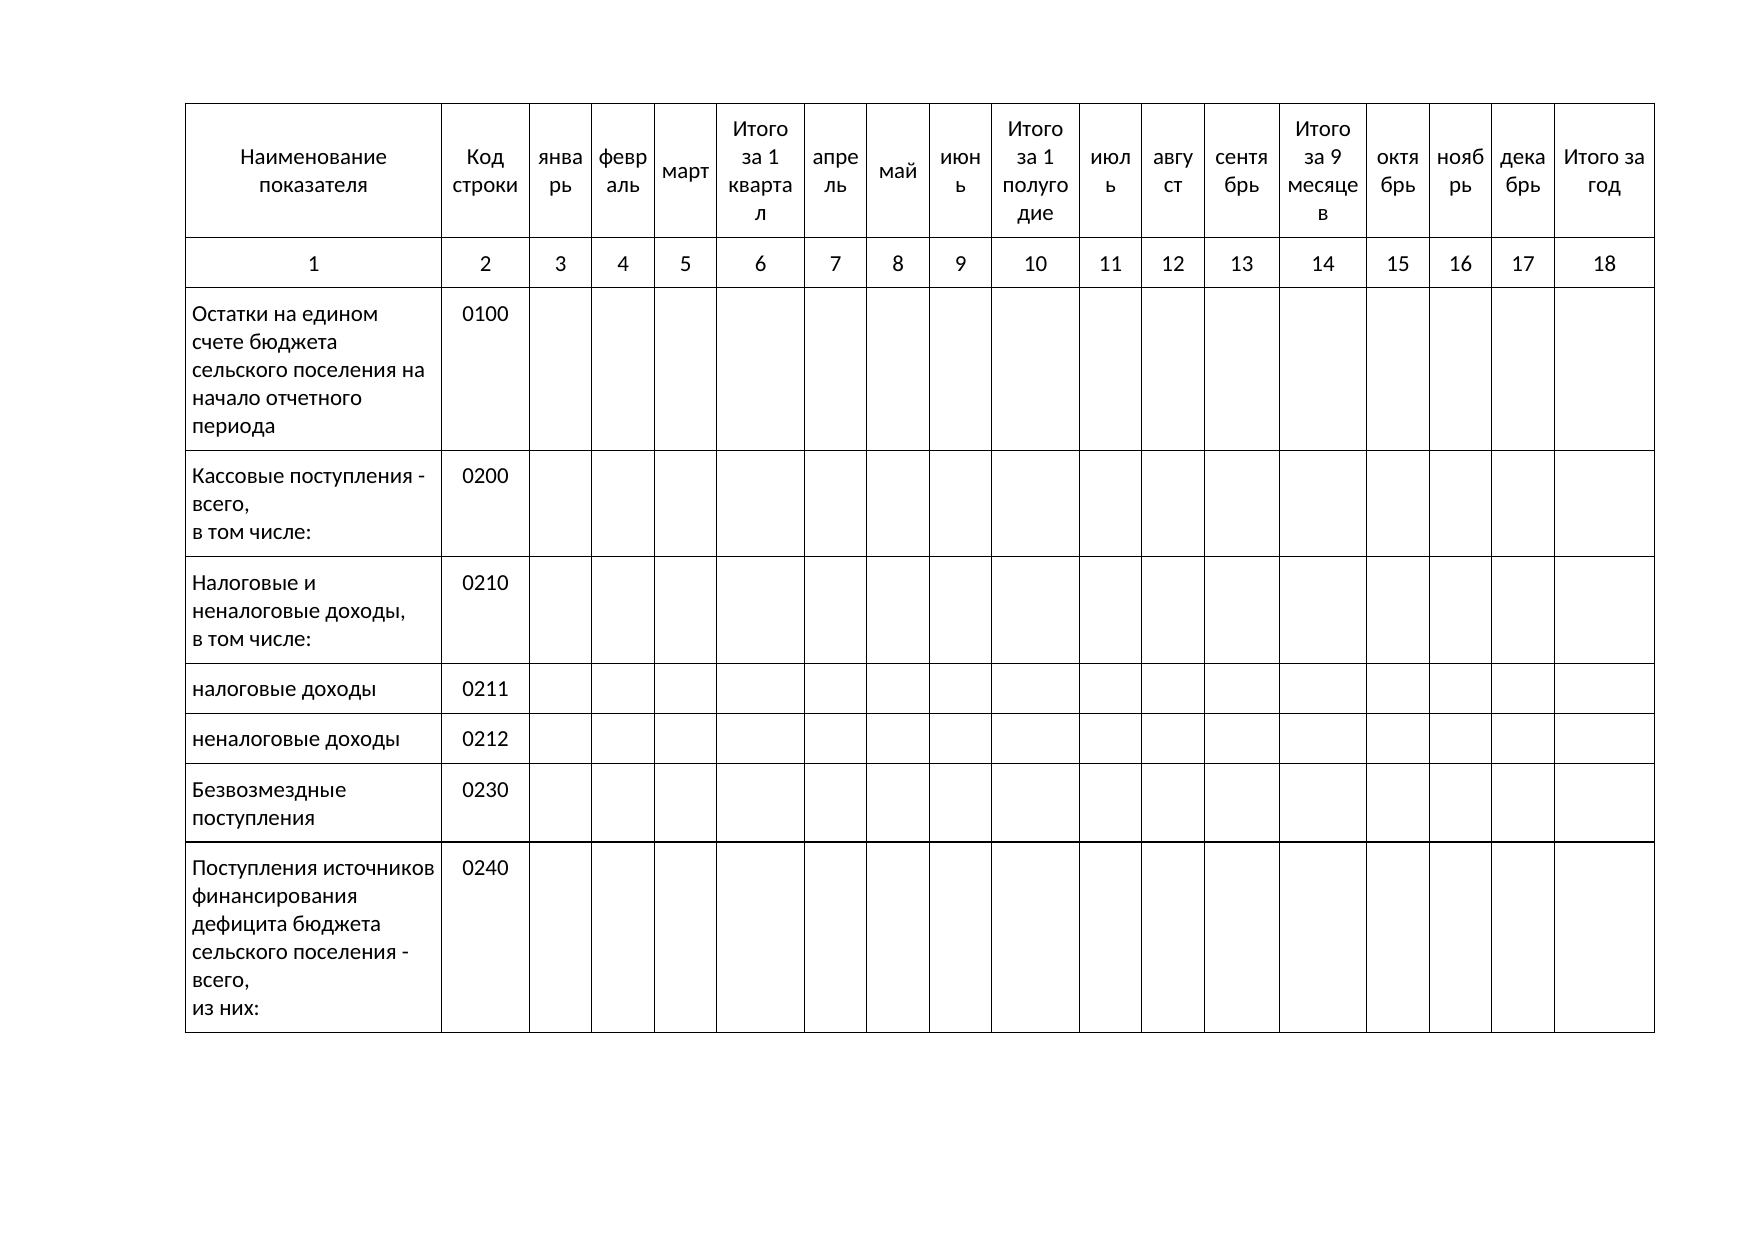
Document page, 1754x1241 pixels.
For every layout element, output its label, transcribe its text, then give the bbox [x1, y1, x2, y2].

table_cell [530, 451, 591, 556]
table_cell 1 [186, 238, 441, 287]
table_cell [867, 764, 929, 841]
table_cell [592, 843, 654, 1032]
table_cell [1367, 714, 1429, 763]
table_cell Остатки на едином счете бюджета сельского поселения на начало отчетного периода [186, 288, 441, 450]
table_cell [805, 714, 866, 763]
table_cell [1430, 764, 1491, 841]
table_cell [805, 288, 866, 450]
table_cell [930, 664, 991, 713]
table_cell [1555, 664, 1654, 713]
table_cell [867, 557, 929, 662]
table_cell [1555, 714, 1654, 763]
table_header Итого за год [1555, 104, 1654, 237]
table_cell [717, 288, 804, 450]
table_cell [1080, 764, 1141, 841]
table_cell [1555, 843, 1654, 1032]
table_cell 5 [655, 238, 716, 287]
table_cell [992, 714, 1079, 763]
table_header январь [530, 104, 591, 237]
table_cell 3 [530, 238, 591, 287]
table_cell [1205, 764, 1279, 841]
table_cell [992, 764, 1079, 841]
table_header Итого за 1 полугодие [992, 104, 1079, 237]
table_header август [1142, 104, 1204, 237]
table_header декабрь [1492, 104, 1554, 237]
table_cell [1492, 843, 1554, 1032]
table_cell [1205, 664, 1279, 713]
table_cell [655, 764, 716, 841]
table_cell [1492, 714, 1554, 763]
table_cell [867, 714, 929, 763]
table_cell [1080, 451, 1141, 556]
table_cell 4 [592, 238, 654, 287]
table_cell [867, 843, 929, 1032]
table_cell [1367, 764, 1429, 841]
table_cell [592, 557, 654, 662]
table_cell [1280, 714, 1366, 763]
table_cell [1142, 557, 1204, 662]
table_cell [1555, 557, 1654, 662]
table_cell [1205, 557, 1279, 662]
table_cell [1367, 288, 1429, 450]
table_cell 0210 [442, 557, 529, 662]
table_cell Налоговые и неналоговые доходы, в том числе: [186, 557, 441, 662]
table_cell [1280, 764, 1366, 841]
table_cell 15 [1367, 238, 1429, 287]
table_cell 0211 [442, 664, 529, 713]
table_cell [1492, 764, 1554, 841]
table_cell [1080, 557, 1141, 662]
table_cell 2 [442, 238, 529, 287]
table_cell [592, 451, 654, 556]
table_cell Кассовые поступления - всего, в том числе: [186, 451, 441, 556]
table_cell [1430, 843, 1491, 1032]
table_cell [530, 557, 591, 662]
table_header июнь [930, 104, 991, 237]
table_cell налоговые доходы [186, 664, 441, 713]
table_cell 17 [1492, 238, 1554, 287]
table_cell [1205, 451, 1279, 556]
table_header Итого за 9 месяцев [1280, 104, 1366, 237]
table_cell [1280, 451, 1366, 556]
table_cell [805, 664, 866, 713]
table_cell [1367, 843, 1429, 1032]
table_cell [867, 664, 929, 713]
table_cell [717, 557, 804, 662]
table_cell [805, 451, 866, 556]
table_cell [1142, 843, 1204, 1032]
table_cell [655, 288, 716, 450]
table_cell [1492, 557, 1554, 662]
table_header март [655, 104, 716, 237]
table_cell [1205, 288, 1279, 450]
table_cell [530, 288, 591, 450]
table_cell [717, 664, 804, 713]
table_cell [805, 557, 866, 662]
table_cell [530, 714, 591, 763]
table_cell [805, 843, 866, 1032]
table_cell [1367, 451, 1429, 556]
table_cell 0200 [442, 451, 529, 556]
table_cell [1367, 557, 1429, 662]
table_cell [1555, 288, 1654, 450]
table_cell [1430, 288, 1491, 450]
table_cell 14 [1280, 238, 1366, 287]
table_cell [1142, 714, 1204, 763]
table_cell [592, 714, 654, 763]
table_cell 0100 [442, 288, 529, 450]
table_cell [867, 451, 929, 556]
table_header ноябрь [1430, 104, 1491, 237]
table_cell [992, 557, 1079, 662]
table_cell 18 [1555, 238, 1654, 287]
table_header февраль [592, 104, 654, 237]
table_cell 8 [867, 238, 929, 287]
table_cell [1142, 664, 1204, 713]
table_cell [655, 843, 716, 1032]
table_cell [992, 664, 1079, 713]
table_cell [805, 764, 866, 841]
table_header Итого за 1 квартал [717, 104, 804, 237]
table_cell [1555, 451, 1654, 556]
table_cell 10 [992, 238, 1079, 287]
table_cell [592, 288, 654, 450]
table_cell [1430, 714, 1491, 763]
table_cell [1555, 764, 1654, 841]
table_cell [717, 714, 804, 763]
table_cell [655, 664, 716, 713]
table_cell [1080, 664, 1141, 713]
table_cell [1205, 714, 1279, 763]
table_cell [1492, 451, 1554, 556]
table_header апрель [805, 104, 866, 237]
table_cell 0230 [442, 764, 529, 841]
table_cell 9 [930, 238, 991, 287]
table_header май [867, 104, 929, 237]
table_cell [1430, 451, 1491, 556]
table_cell 11 [1080, 238, 1141, 287]
table_cell [1430, 664, 1491, 713]
table_cell [992, 451, 1079, 556]
table_cell [992, 843, 1079, 1032]
table_cell 0212 [442, 714, 529, 763]
table_cell [655, 451, 716, 556]
table_cell [1280, 557, 1366, 662]
table_cell [867, 288, 929, 450]
table_cell [1430, 557, 1491, 662]
table_cell [1142, 288, 1204, 450]
table_cell [1280, 843, 1366, 1032]
table_cell [1492, 664, 1554, 713]
table_cell 13 [1205, 238, 1279, 287]
table_cell 7 [805, 238, 866, 287]
table_cell [930, 714, 991, 763]
table_cell [655, 557, 716, 662]
table_cell [1280, 288, 1366, 450]
table_cell [1142, 764, 1204, 841]
table_cell 6 [717, 238, 804, 287]
table_cell Поступления источников финансирования дефицита бюджета сельского поселения - всего, из них: [186, 843, 441, 1032]
table_cell [930, 557, 991, 662]
table_header Код строки [442, 104, 529, 237]
table_cell [592, 664, 654, 713]
table_header Наименование показателя [186, 104, 441, 237]
table_cell [930, 288, 991, 450]
table_cell [530, 664, 591, 713]
table_cell Безвозмездные поступления [186, 764, 441, 841]
table_cell [930, 764, 991, 841]
table_cell [592, 764, 654, 841]
table_cell 0240 [442, 843, 529, 1032]
table_header сентябрь [1205, 104, 1279, 237]
table_cell [1205, 843, 1279, 1032]
table_cell [930, 451, 991, 556]
table_cell [1142, 451, 1204, 556]
table_cell [530, 843, 591, 1032]
table_header июль [1080, 104, 1141, 237]
table_cell [1080, 714, 1141, 763]
table_cell [717, 764, 804, 841]
table_cell [1367, 664, 1429, 713]
table_cell [717, 843, 804, 1032]
table_header октябрь [1367, 104, 1429, 237]
table_cell [992, 288, 1079, 450]
table_cell [1280, 664, 1366, 713]
table_cell 16 [1430, 238, 1491, 287]
table_cell неналоговые доходы [186, 714, 441, 763]
table_cell [1492, 288, 1554, 450]
table_cell [717, 451, 804, 556]
table_cell [1080, 843, 1141, 1032]
table_cell [655, 714, 716, 763]
table_cell [1080, 288, 1141, 450]
table_cell [530, 764, 591, 841]
table_cell 12 [1142, 238, 1204, 287]
table_cell [930, 843, 991, 1032]
